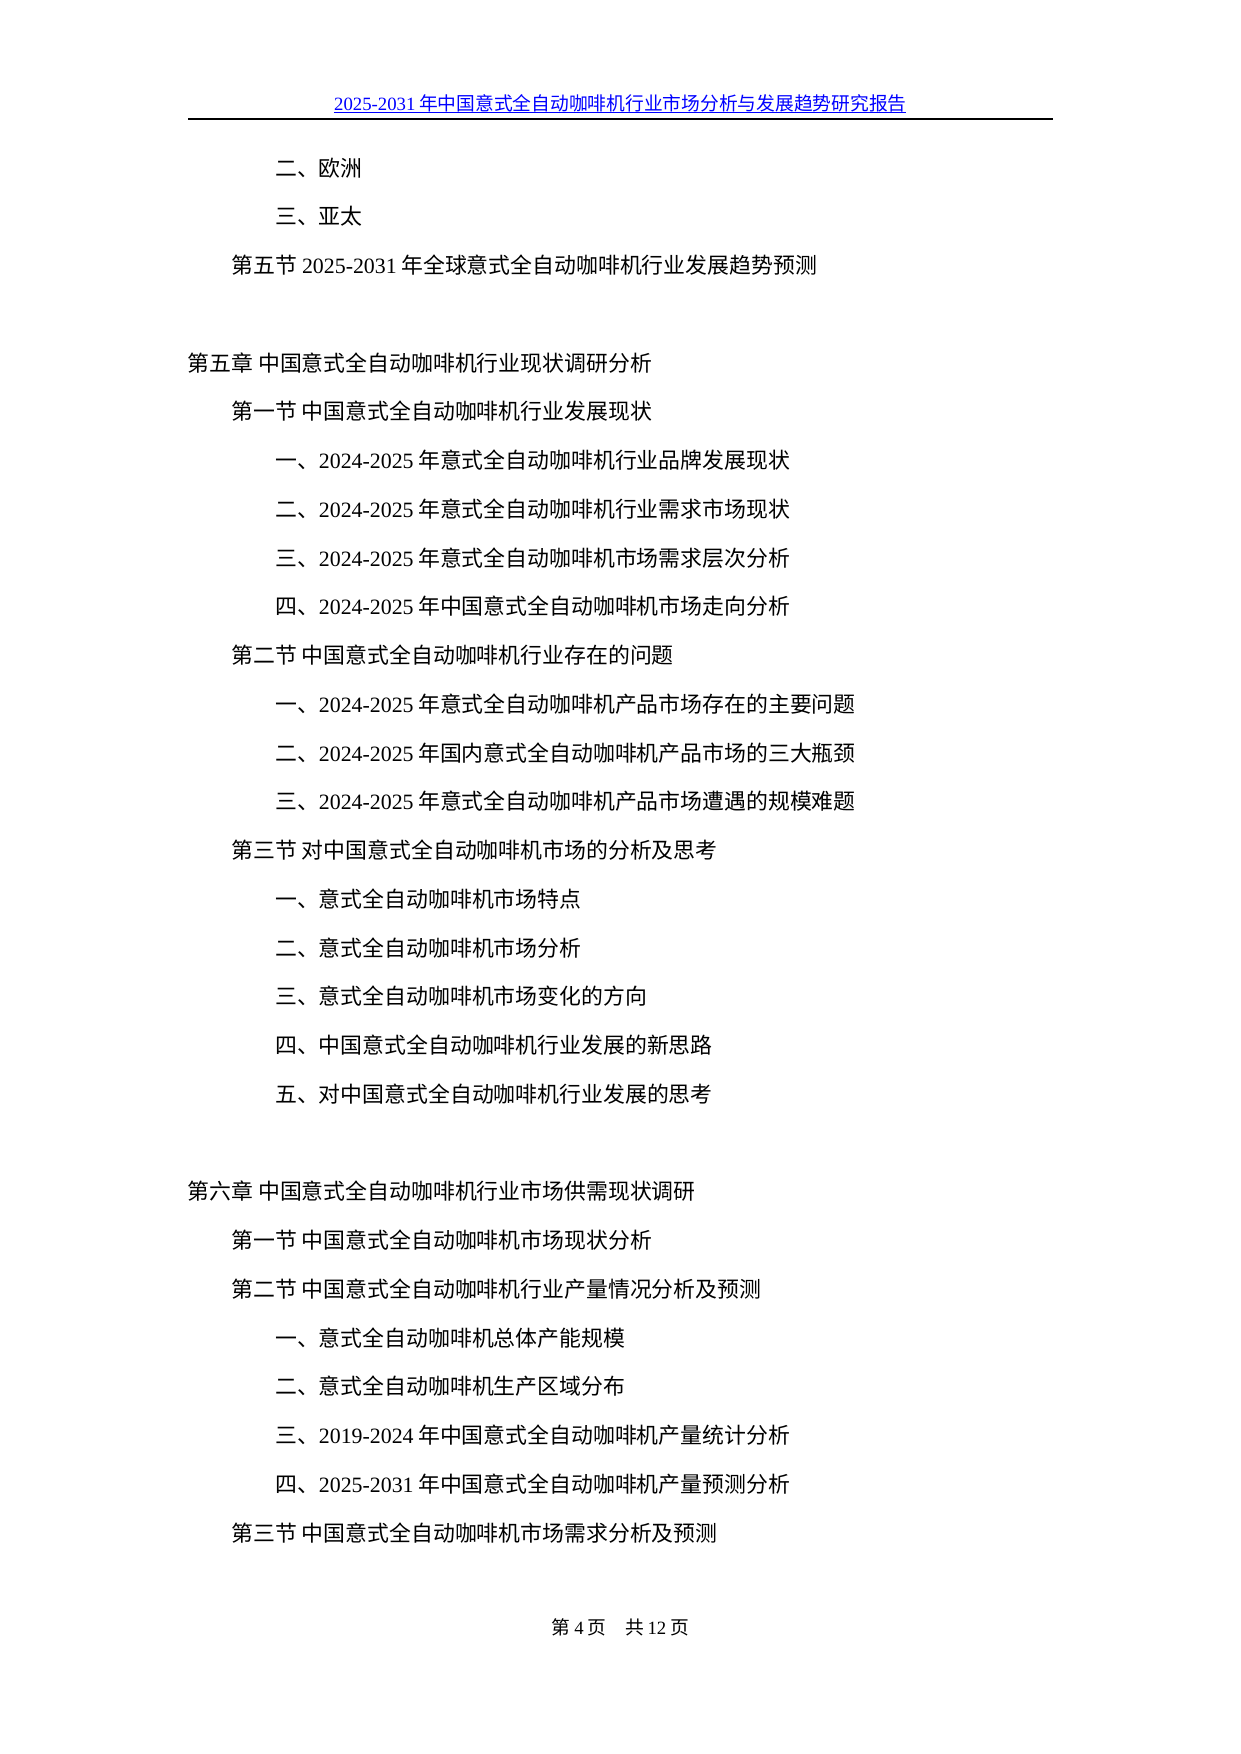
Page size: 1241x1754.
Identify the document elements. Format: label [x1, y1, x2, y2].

text [187, 150, 1053, 1548]
